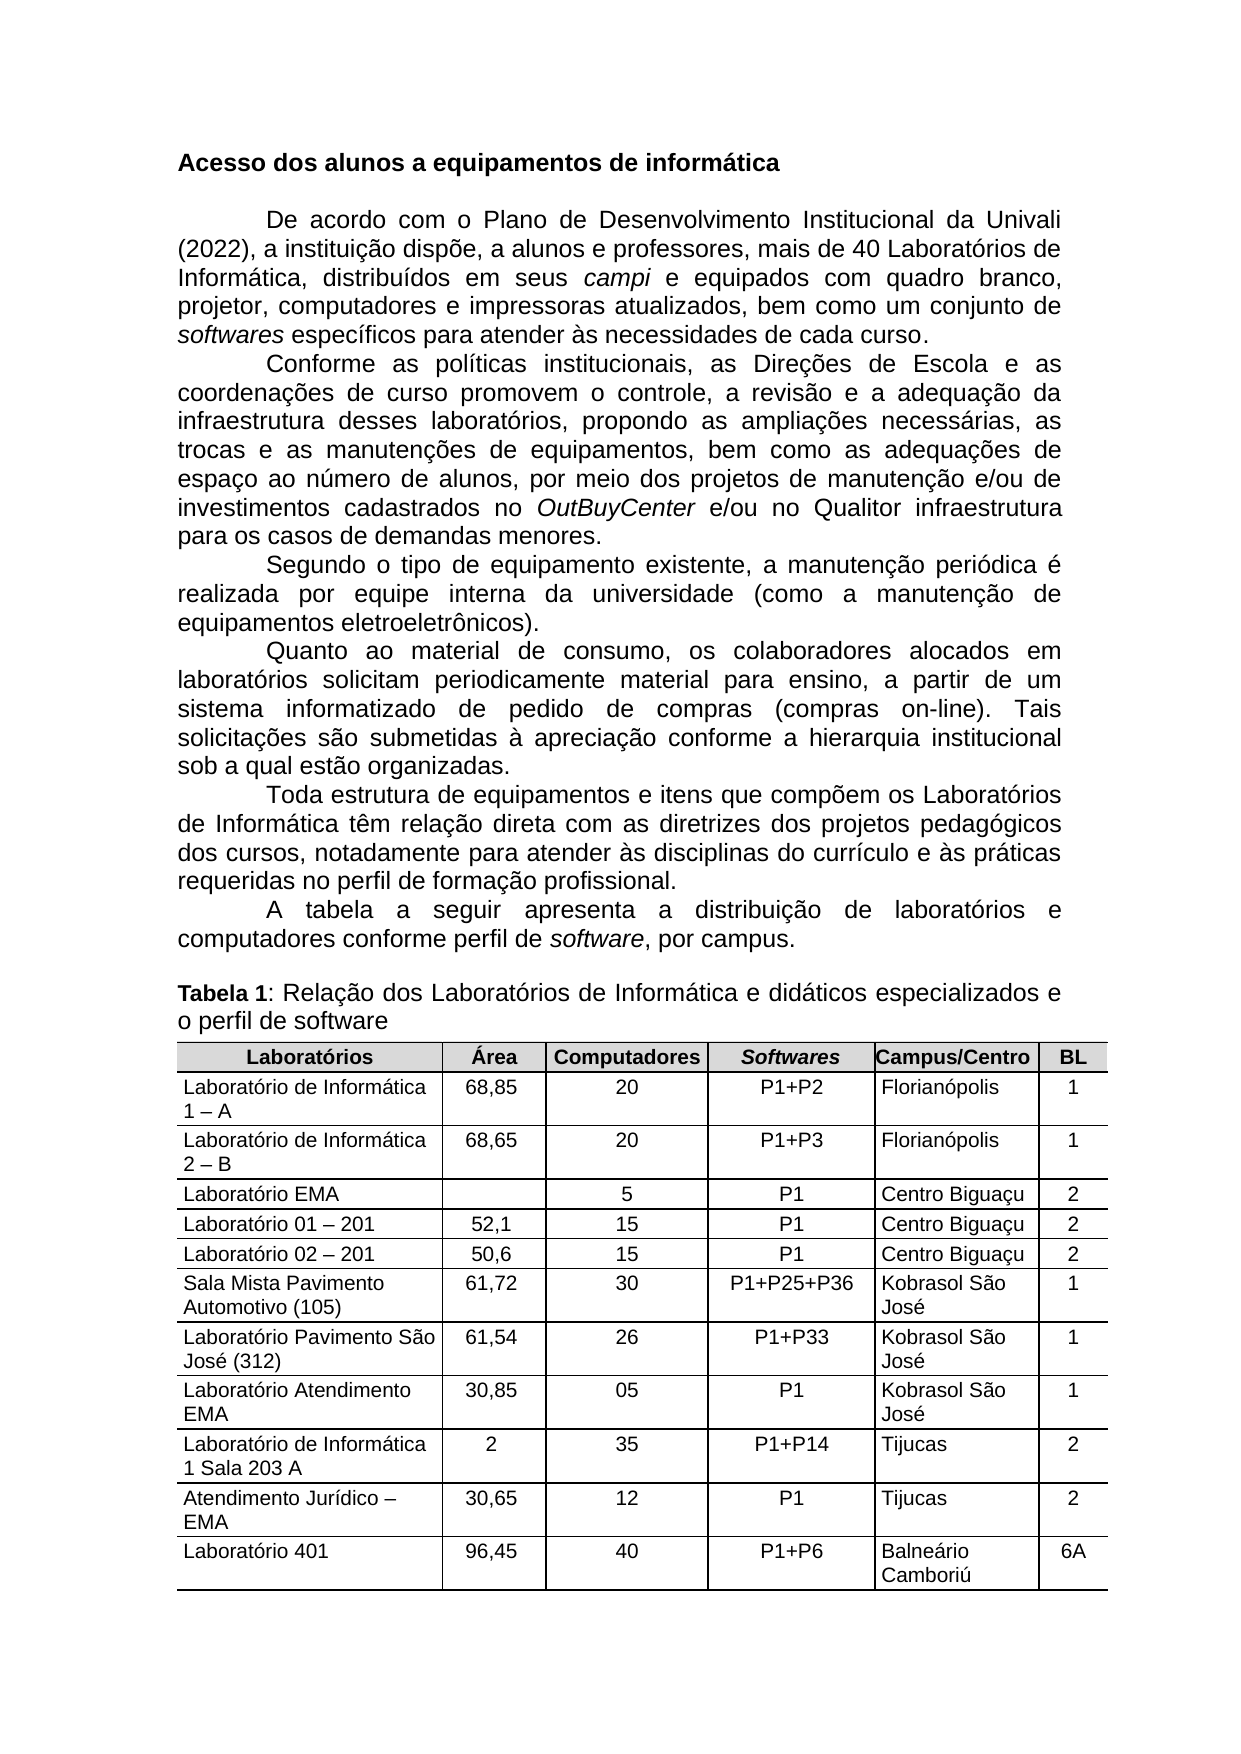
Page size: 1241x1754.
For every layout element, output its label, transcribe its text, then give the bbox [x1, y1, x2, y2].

table_cell P1 [709, 1484, 874, 1536]
table_cell Laboratório 02 – 201 [177, 1239, 442, 1267]
table_cell 50,6 [443, 1239, 545, 1267]
table_cell Laboratório de Informática 1 Sala 203 A [177, 1430, 442, 1482]
table_cell Florianópolis [876, 1073, 1038, 1125]
table_header Campus/Centro [876, 1043, 1038, 1071]
table_cell 30,85 [443, 1376, 545, 1428]
table_cell Centro Biguaçu [876, 1180, 1038, 1208]
table_cell Centro Biguaçu [876, 1210, 1038, 1238]
table_header Softwares [709, 1043, 874, 1071]
table_cell Tijucas [876, 1430, 1038, 1482]
table_cell 05 [547, 1376, 707, 1428]
table_cell 30,65 [443, 1484, 545, 1536]
table_cell Laboratório EMA [177, 1180, 442, 1208]
text Conforme as políticas institucionais, as Direções de Escola e as coordenações de curso promovem o controle, a revisão e a adequação da infraestrutura desses laboratórios, propondo as ampliações necessárias, as trocas e as manutenções de equipamentos, bem como as adequações de espaço ao número de alunos, por meio dos projetos de manutenção e/ou de investimentos cadastrados no OutBuyCenter e/ou no Qualitor infraestrutura para os casos de demandas menores. [177, 349, 1063, 550]
table_cell 52,1 [443, 1210, 545, 1238]
table_cell 2 [443, 1430, 545, 1482]
table_cell 1 [1040, 1323, 1107, 1375]
table_cell 30 [547, 1269, 707, 1321]
table_cell Florianópolis [876, 1126, 1038, 1178]
table_cell Kobrasol São José [876, 1269, 1038, 1321]
table_cell 1 [1040, 1126, 1107, 1178]
table_cell 68,65 [443, 1126, 545, 1178]
text Toda estrutura de equipamentos e itens que compõem os Laboratórios de Informática têm relação direta com as diretrizes dos projetos pedagógicos dos cursos, notadamente para atender às disciplinas do currículo e às práticas requeridas no perfil de formação profissional. [177, 780, 1063, 895]
text Segundo o tipo de equipamento existente, a manutenção periódica é realizada por equipe interna da universidade (como a manutenção de equipamentos eletroeletrônicos). [177, 550, 1063, 636]
table_cell P1+P25+P36 [709, 1269, 874, 1321]
table_cell P1 [709, 1376, 874, 1428]
table_cell Laboratório Pavimento São José (312) [177, 1323, 442, 1375]
table_cell 61,72 [443, 1269, 545, 1321]
table_cell P1+P14 [709, 1430, 874, 1482]
text A tabela a seguir apresenta a distribuição de laboratórios e computadores conforme perfil de software, por campus. [177, 895, 1063, 953]
table_cell P1 [709, 1180, 874, 1208]
table_cell 1 [1040, 1269, 1107, 1321]
table_cell Laboratório 401 [177, 1537, 442, 1589]
table_cell Tijucas [876, 1484, 1038, 1536]
table_cell Kobrasol São José [876, 1376, 1038, 1428]
table_cell 5 [547, 1180, 707, 1208]
table_cell 2 [1040, 1239, 1107, 1267]
table_cell Laboratório de Informática 1 – A [177, 1073, 442, 1125]
table_cell 15 [547, 1210, 707, 1238]
table_cell 2 [1040, 1484, 1107, 1536]
table_cell 1 [1040, 1376, 1107, 1428]
table_cell P1 [709, 1239, 874, 1267]
table_cell 20 [547, 1126, 707, 1178]
table_cell Sala Mista Pavimento Automotivo (105) [177, 1269, 442, 1321]
text Quanto ao material de consumo, os colaboradores alocados em laboratórios solicitam periodicamente material para ensino, a partir de um sistema informatizado de pedido de compras (compras on-line). Tais solicitações são submetidas à apreciação conforme a hierarquia institucional sob a qual estão organizadas. [177, 636, 1063, 780]
table_cell P1+P6 [709, 1537, 874, 1589]
table_cell 61,54 [443, 1323, 545, 1375]
subtitle Acesso dos alunos a equipamentos de informática [177, 148, 1063, 176]
table_cell 2 [1040, 1430, 1107, 1482]
table_cell 1 [1040, 1073, 1107, 1125]
table_cell 6A [1040, 1537, 1107, 1589]
table_cell 15 [547, 1239, 707, 1267]
table_cell Laboratório Atendimento EMA [177, 1376, 442, 1428]
table_cell P1 [709, 1210, 874, 1238]
table_cell Balneário Camboriú [876, 1537, 1038, 1589]
text De acordo com o Plano de Desenvolvimento Institucional da Univali (2022), a instituição dispõe, a alunos e professores, mais de 40 Laboratórios de Informática, distribuídos em seus campi e equipados com quadro branco, projetor, computadores e impressoras atualizados, bem como um conjunto de softwares específicos para atender às necessidades de cada curso. [177, 205, 1063, 349]
table_cell P1+P2 [709, 1073, 874, 1125]
table_cell P1+P3 [709, 1126, 874, 1178]
table_cell 35 [547, 1430, 707, 1482]
table_cell 2 [1040, 1180, 1107, 1208]
table_cell 26 [547, 1323, 707, 1375]
table_cell Atendimento Jurídico – EMA [177, 1484, 442, 1536]
table_cell 40 [547, 1537, 707, 1589]
table_cell 68,85 [443, 1073, 545, 1125]
table_header Área [443, 1043, 545, 1071]
text : Relação dos Laboratórios de Informática e didáticos especializados e o perfil de software [177, 978, 1063, 1035]
table_cell [443, 1180, 545, 1208]
table_cell 12 [547, 1484, 707, 1536]
table_cell P1+P33 [709, 1323, 874, 1375]
table_header Computadores [547, 1043, 707, 1071]
table_cell 2 [1040, 1210, 1107, 1238]
table_header BL [1040, 1043, 1107, 1071]
table_cell Centro Biguaçu [876, 1239, 1038, 1267]
table_cell Kobrasol São José [876, 1323, 1038, 1375]
table_cell Laboratório 01 – 201 [177, 1210, 442, 1238]
table_cell 20 [547, 1073, 707, 1125]
table_cell 96,45 [443, 1537, 545, 1589]
table_header Laboratórios [177, 1043, 442, 1071]
table_cell Laboratório de Informática 2 – B [177, 1126, 442, 1178]
